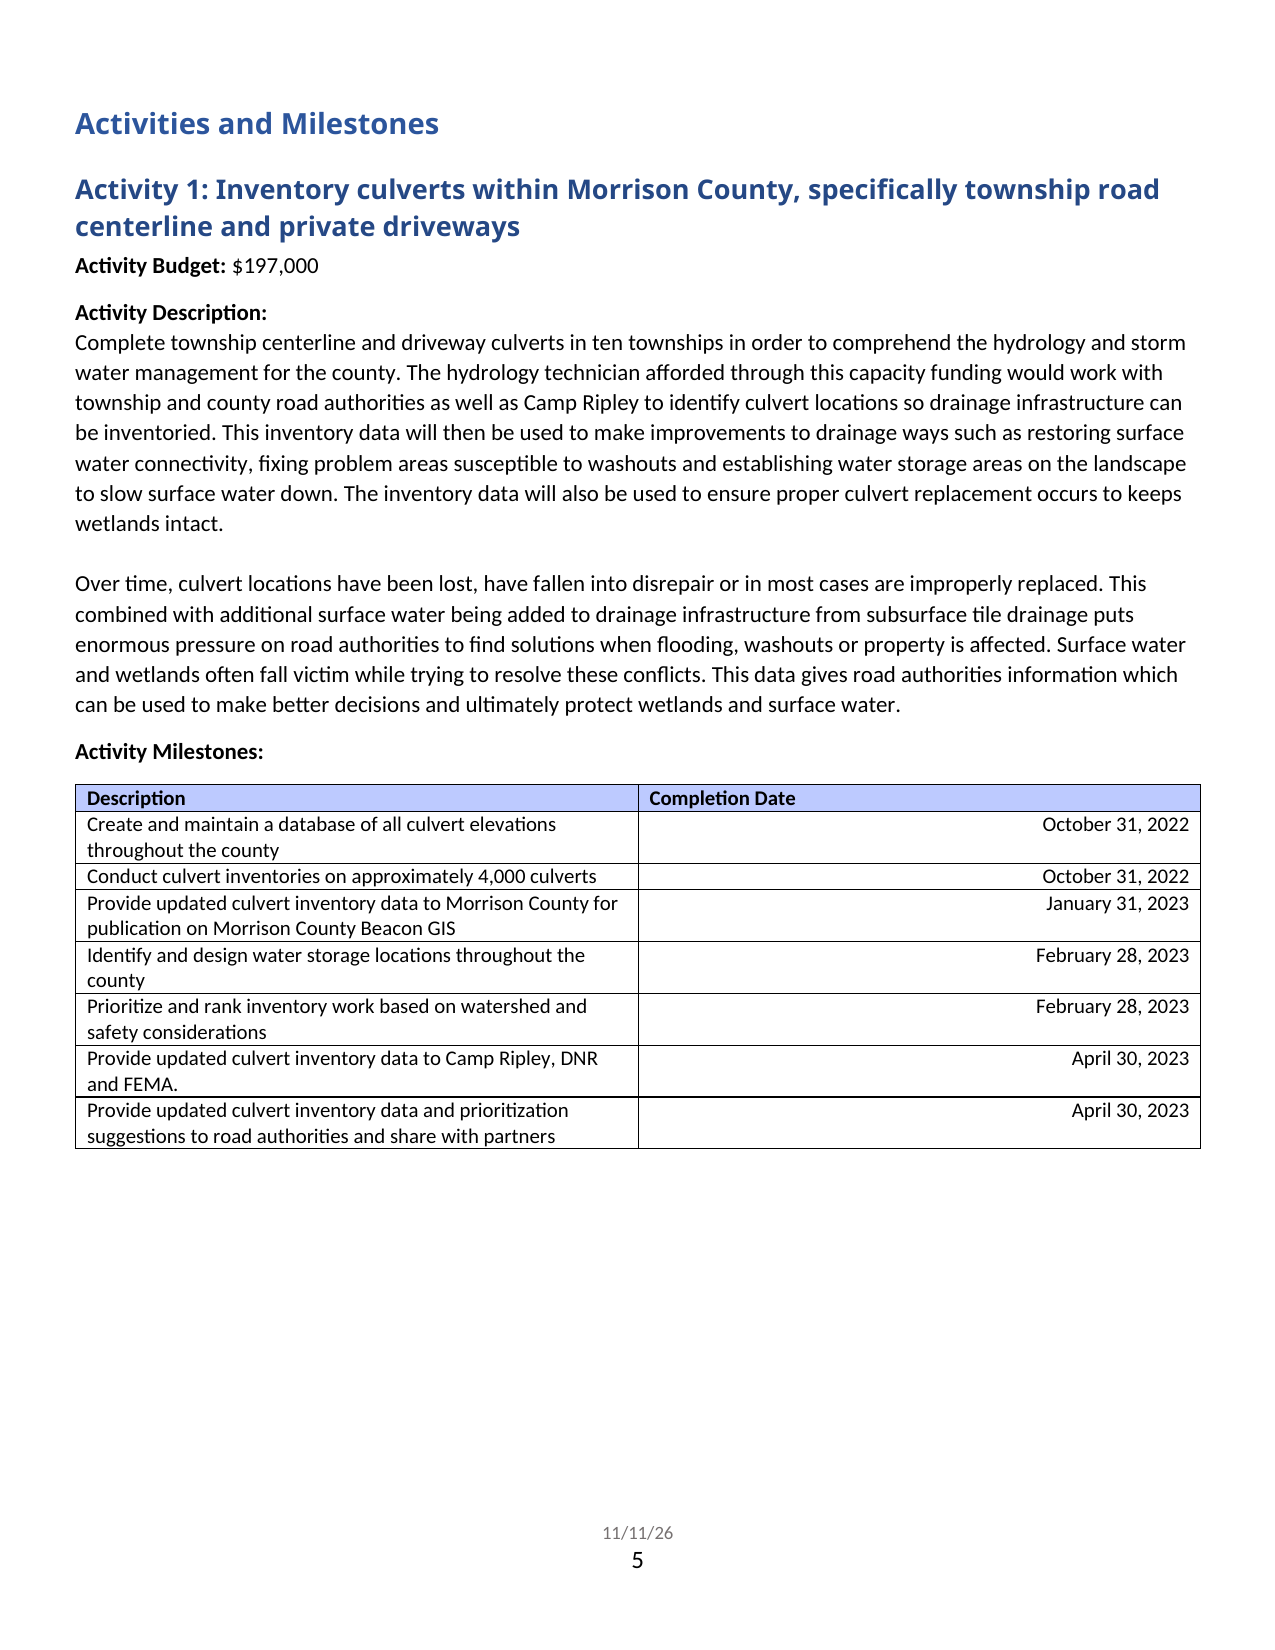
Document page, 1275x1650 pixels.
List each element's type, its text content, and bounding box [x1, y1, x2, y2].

table_cell October 31, 2022 [639, 864, 1200, 889]
table_cell October 31, 2022 [639, 812, 1200, 862]
table_header Completion Date [639, 785, 1200, 811]
table_header Description [76, 785, 638, 811]
table_cell Identify and design water storage locations throughout the county [76, 942, 638, 993]
subtitle Activities and Milestones [75, 103, 1200, 143]
table_cell Provide updated culvert inventory data to Camp Ripley, DNR and FEMA. [76, 1046, 638, 1096]
text Activity Milestones: [75, 737, 1200, 765]
table_cell Prioritize and rank inventory work based on watershed and safety considerations [76, 994, 638, 1044]
text Activity Description: Complete township centerline and driveway culverts in ten townships in order to comprehend the hydrology and storm water management for the county. The hydrology technician afforded through this capacity funding would work with township and county road authorities as well as Camp Ripley to identify culvert locations so drainage infrastructure can be inventoried. This inventory data will then be used to make improvements to drainage ways such as restoring surface water connectivity, fixing problem areas susceptible to washouts and establishing water storage areas on the landscape to slow surface water down. The inventory data will also be used to ensure proper culvert replacement occurs to keeps wetlands intact. Over time, culvert locations have been lost, have fallen into disrepair or in most cases are improperly replaced. This combined with additional surface water being added to drainage infrastructure from subsurface tile drainage puts enormous pressure on road authorities to find solutions when flooding, washouts or property is affected. Surface water and wetlands often fall victim while trying to resolve these conflicts. This data gives road authorities information which can be used to make better decisions and ultimately protect wetlands and surface water. [75, 298, 1200, 718]
table_cell April 30, 2023 [639, 1046, 1200, 1096]
table_cell April 30, 2023 [639, 1098, 1200, 1148]
table_cell Create and maintain a database of all culvert elevations throughout the county [76, 812, 638, 862]
table_cell February 28, 2023 [639, 994, 1200, 1044]
table_cell February 28, 2023 [639, 942, 1200, 993]
table_cell Provide updated culvert inventory data and prioritization suggestions to road authorities and share with partners [76, 1098, 638, 1148]
table_cell Provide updated culvert inventory data to Morrison County for publication on Morrison County Beacon GIS [76, 890, 638, 941]
table_cell Conduct culvert inventories on approximately 4,000 culverts [76, 864, 638, 889]
subtitle Activity 1: Inventory culverts within Morrison County, specifically township road centerline and private driveways [75, 171, 1200, 244]
text Activity Budget: $197,000 [75, 251, 1200, 279]
table_cell January 31, 2023 [639, 890, 1200, 941]
